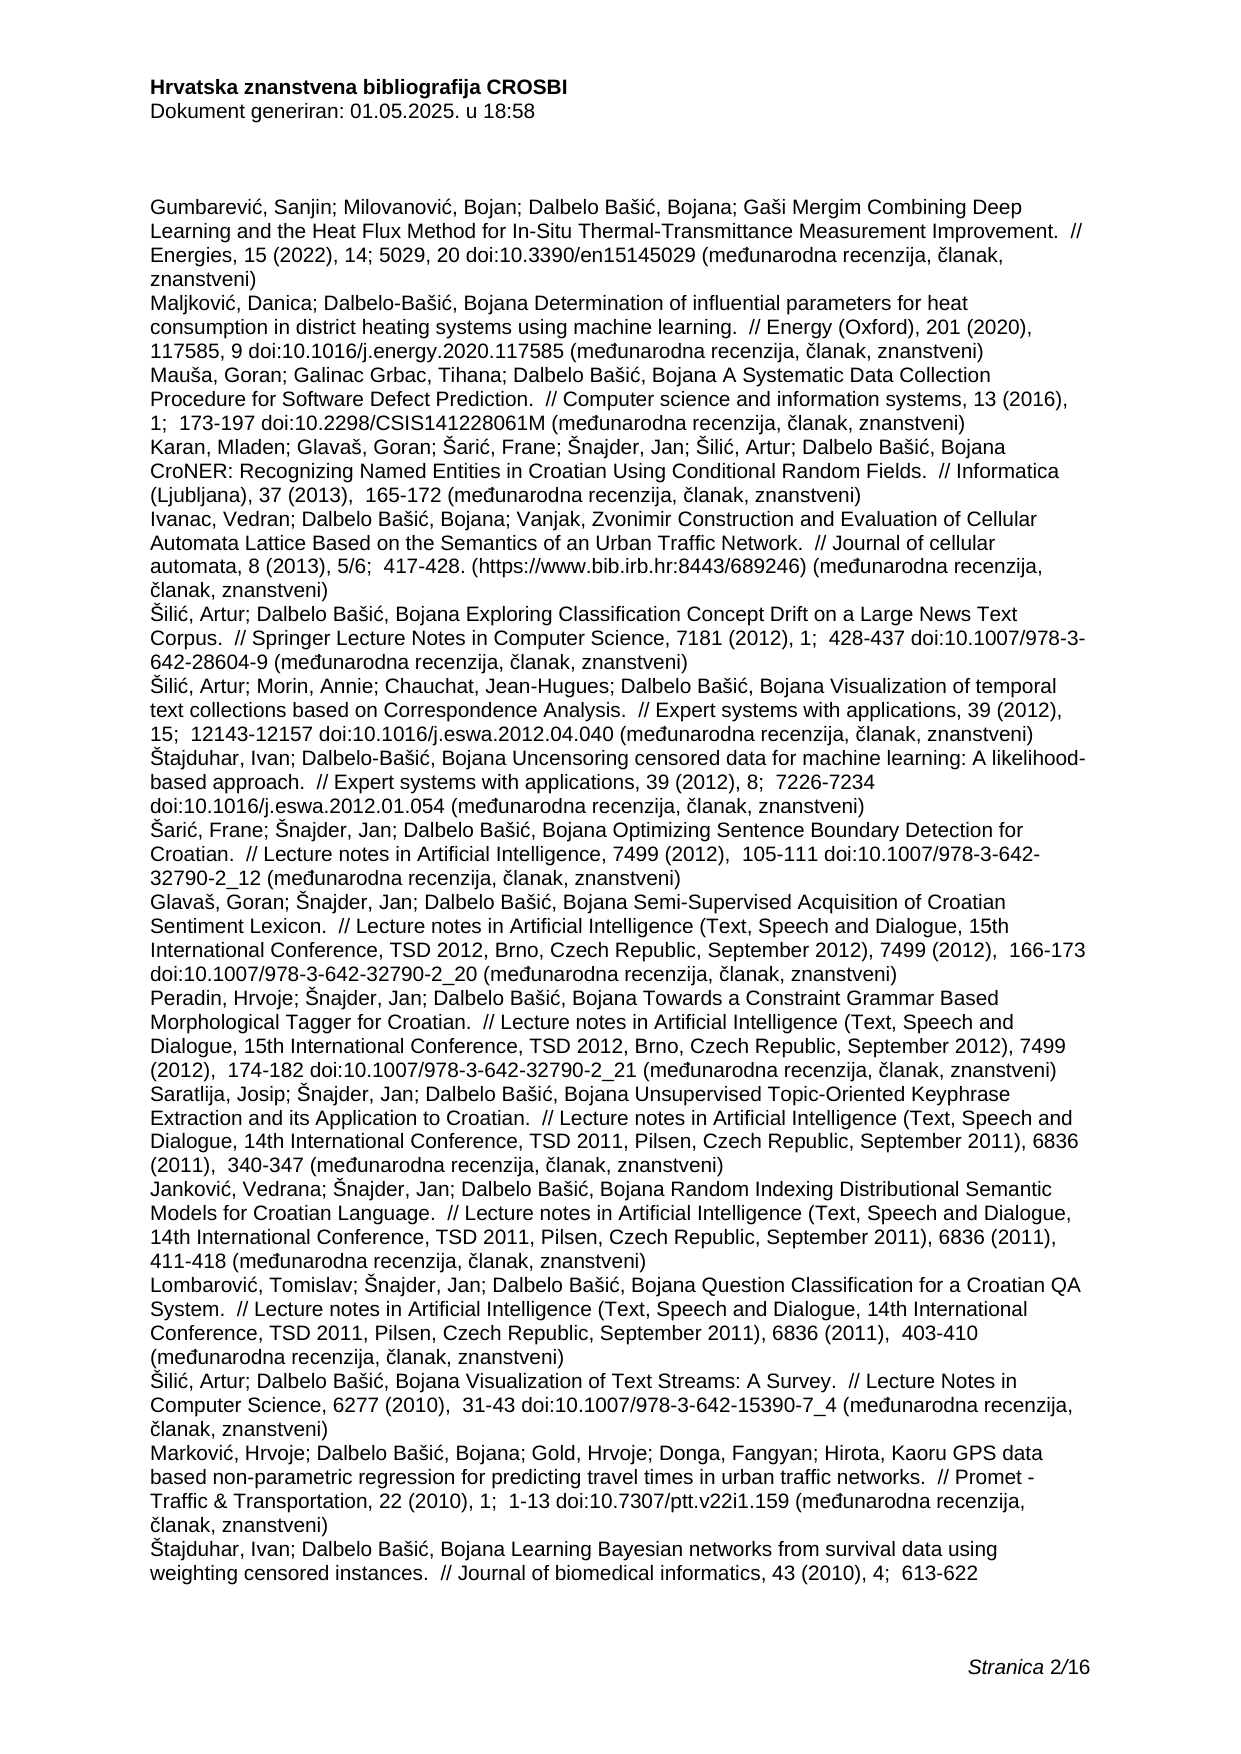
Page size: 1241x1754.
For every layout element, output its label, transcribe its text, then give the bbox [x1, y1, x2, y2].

text Gumbarević, Sanjin; Milovanović, Bojan; Dalbelo Bašić, Bojana; Gaši Mergim [150, 195, 1090, 291]
text Šilić, Artur; Morin, Annie; Chauchat, Jean-Hugues; Dalbelo Bašić, Bojana [150, 674, 1090, 746]
text Ivanac, Vedran; Dalbelo Bašić, Bojana; Vanjak, Zvonimir [150, 506, 1090, 602]
text Šilić, Artur; Dalbelo Bašić, Bojana [150, 1369, 1090, 1441]
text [150, 1537, 1090, 1584]
text Šarić, Frane; Šnajder, Jan; Dalbelo Bašić, Bojana [150, 818, 1090, 890]
text Saratlija, Josip; Šnajder, Jan; Dalbelo Bašić, Bojana [150, 1081, 1090, 1177]
text Janković, Vedrana; Šnajder, Jan; Dalbelo Bašić, Bojana [150, 1177, 1090, 1273]
text Maljković, Danica; Dalbelo-Bašić, Bojana [150, 291, 1090, 363]
text Šilić, Artur; Dalbelo Bašić, Bojana [150, 602, 1090, 674]
text Lombarović, Tomislav; Šnajder, Jan; Dalbelo Bašić, Bojana [150, 1273, 1090, 1369]
text Karan, Mladen; Glavaš, Goran; Šarić, Frane; Šnajder, Jan; Šilić, Artur; Dalbelo Bašić, Bojana [150, 434, 1090, 506]
text Štajduhar, Ivan; Dalbelo-Bašić, Bojana [150, 746, 1090, 818]
text Mauša, Goran; Galinac Grbac, Tihana; Dalbelo Bašić, Bojana [150, 363, 1090, 434]
text Peradin, Hrvoje; Šnajder, Jan; Dalbelo Bašić, Bojana [150, 986, 1090, 1081]
text Marković, Hrvoje; Dalbelo Bašić, Bojana; Gold, Hrvoje; Donga, Fangyan; Hirota, Kaoru [150, 1441, 1090, 1537]
text Glavaš, Goran; Šnajder, Jan; Dalbelo Bašić, Bojana [150, 890, 1090, 986]
